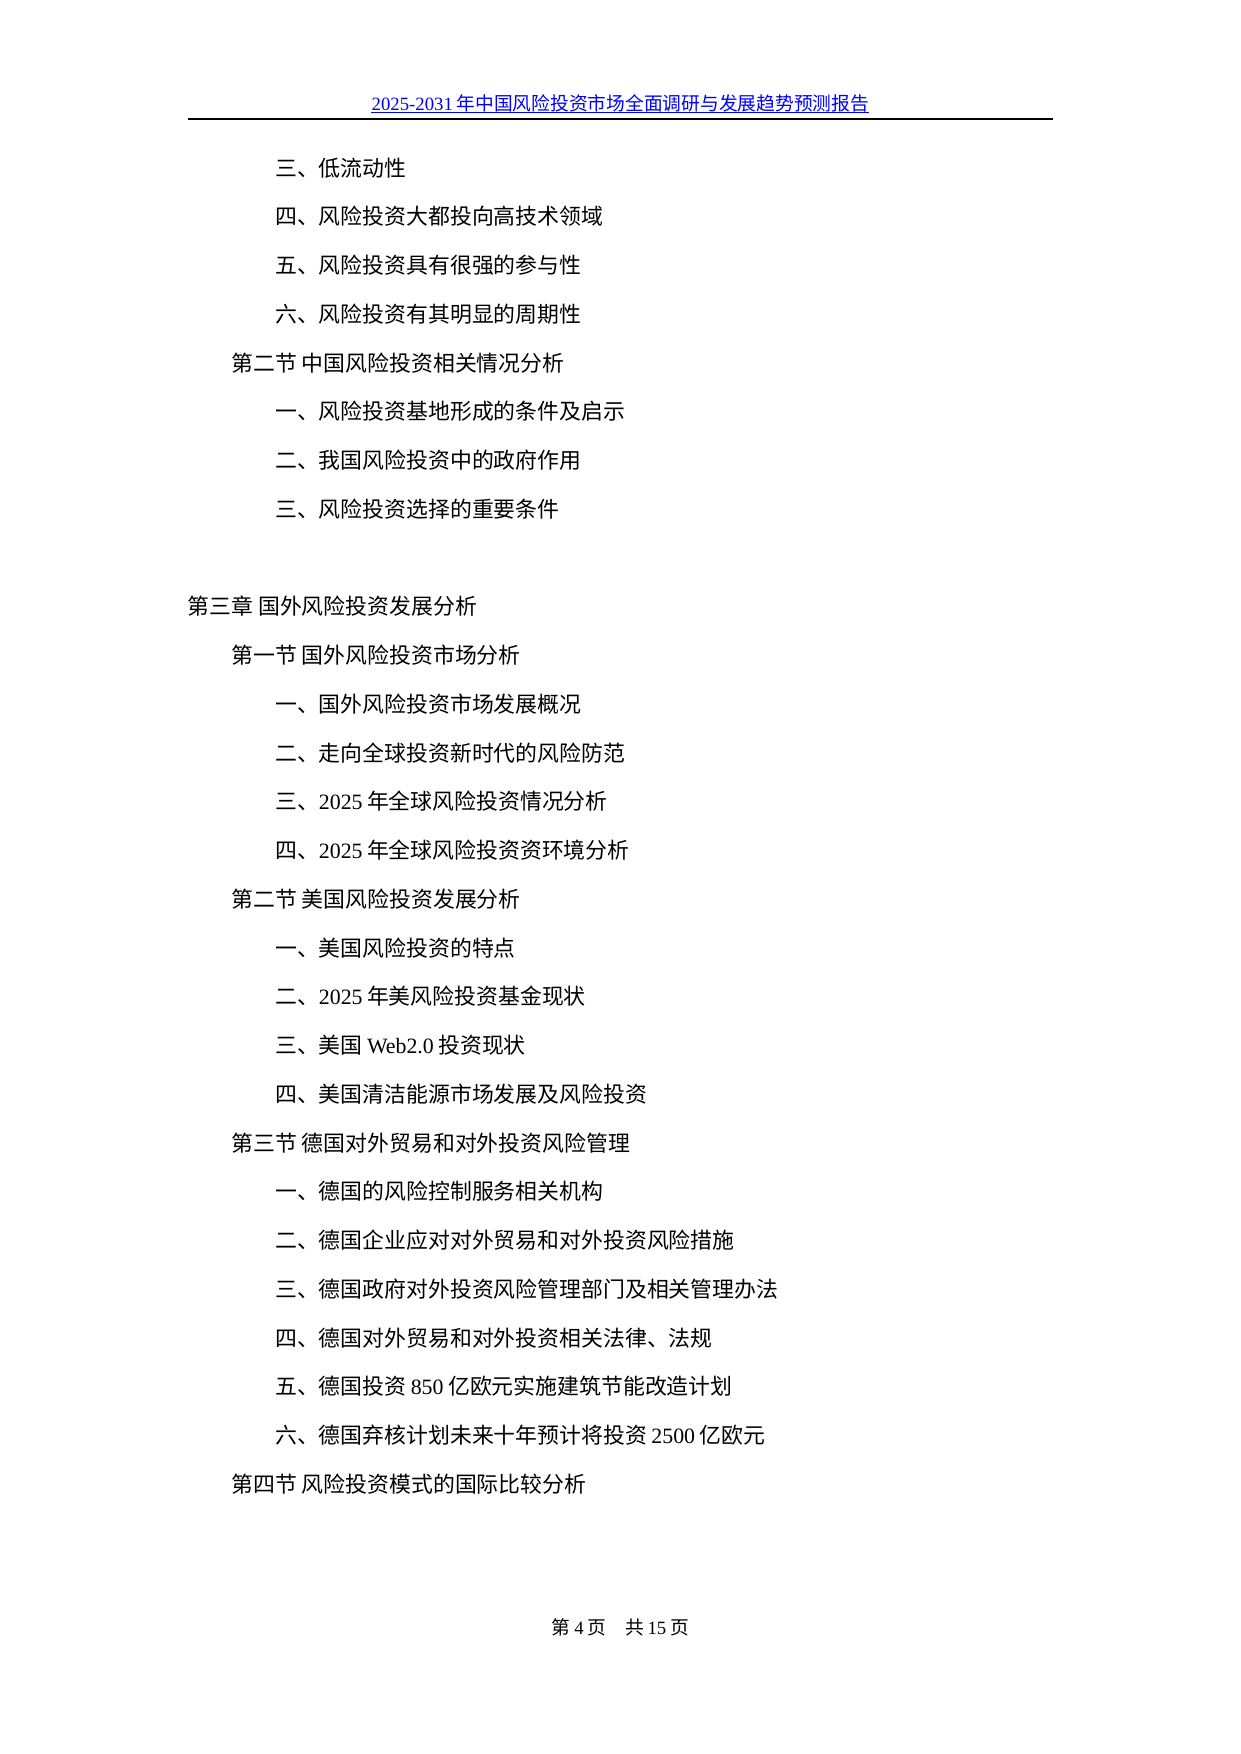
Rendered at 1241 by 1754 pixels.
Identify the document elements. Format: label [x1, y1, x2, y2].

text [187, 150, 1053, 1499]
